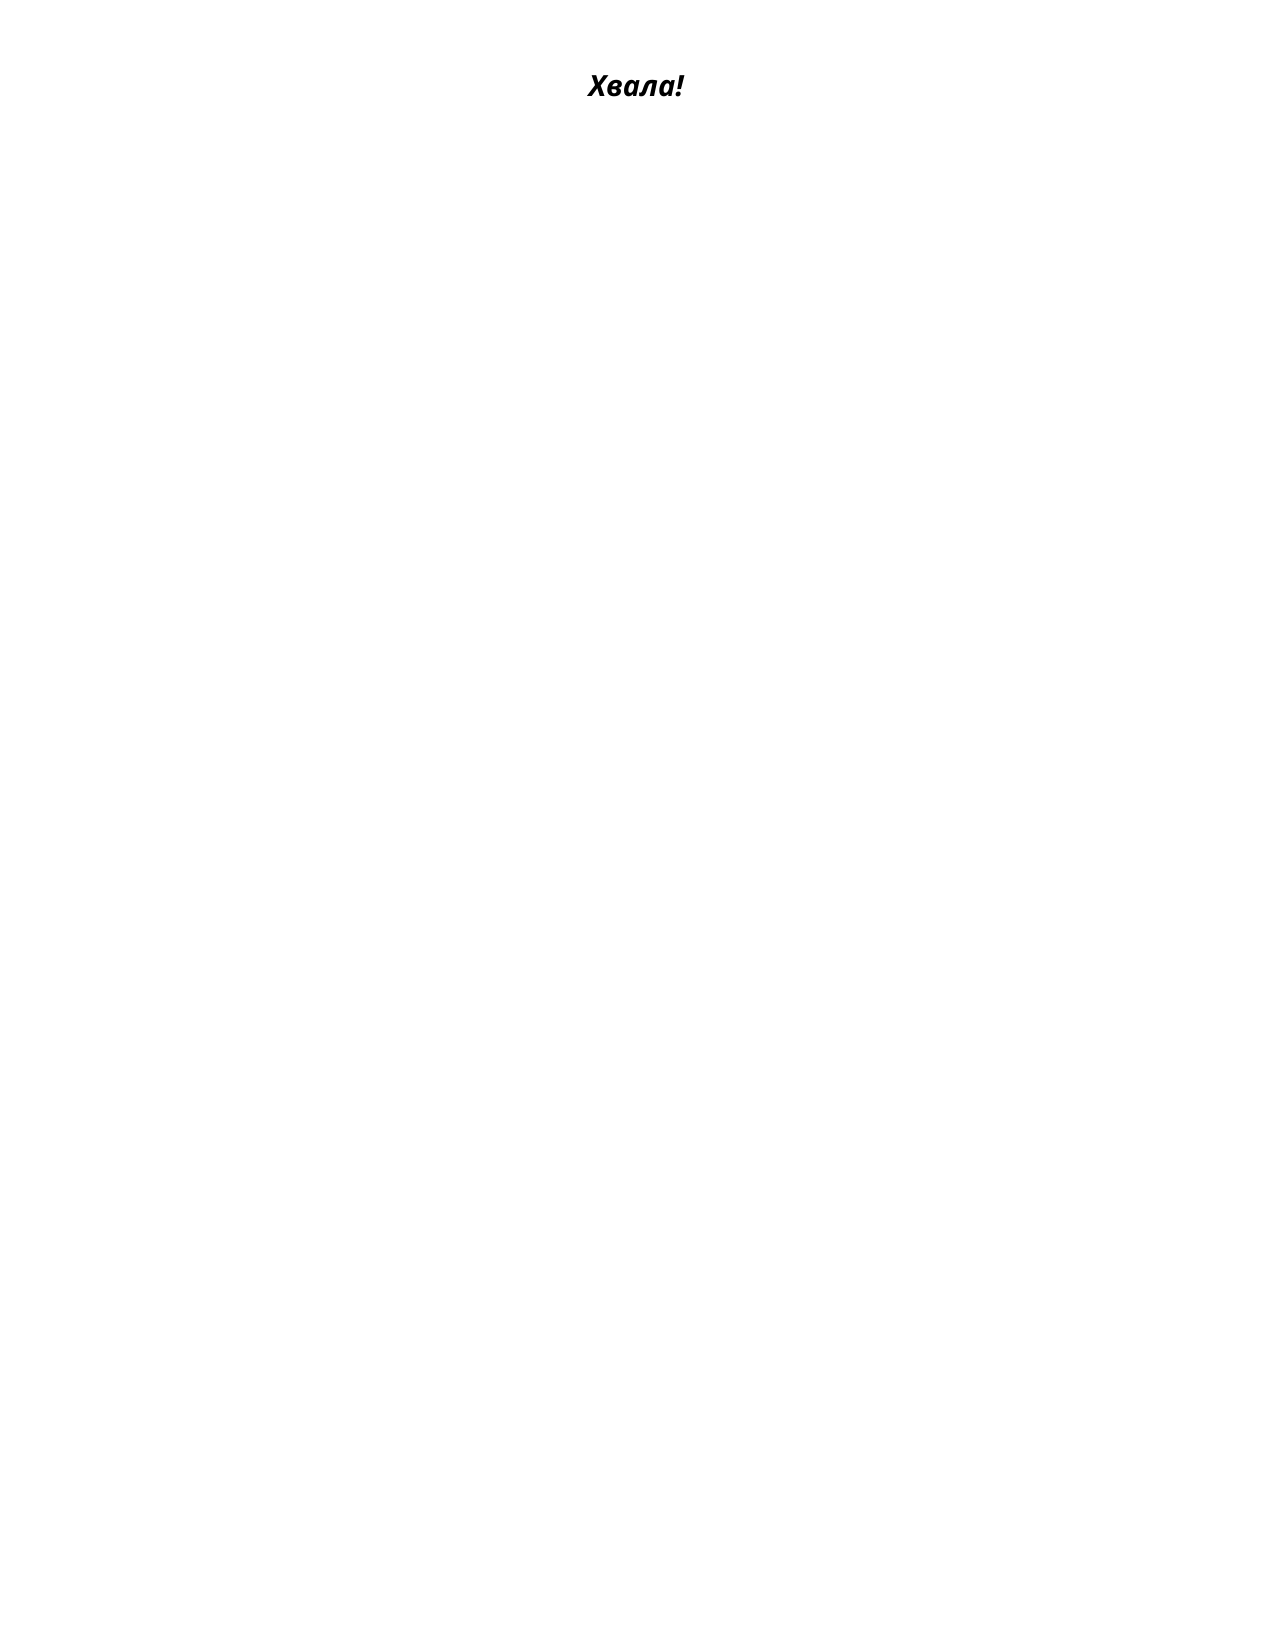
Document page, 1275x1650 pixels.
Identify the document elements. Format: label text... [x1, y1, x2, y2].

text Хвала! [150, 66, 1125, 105]
